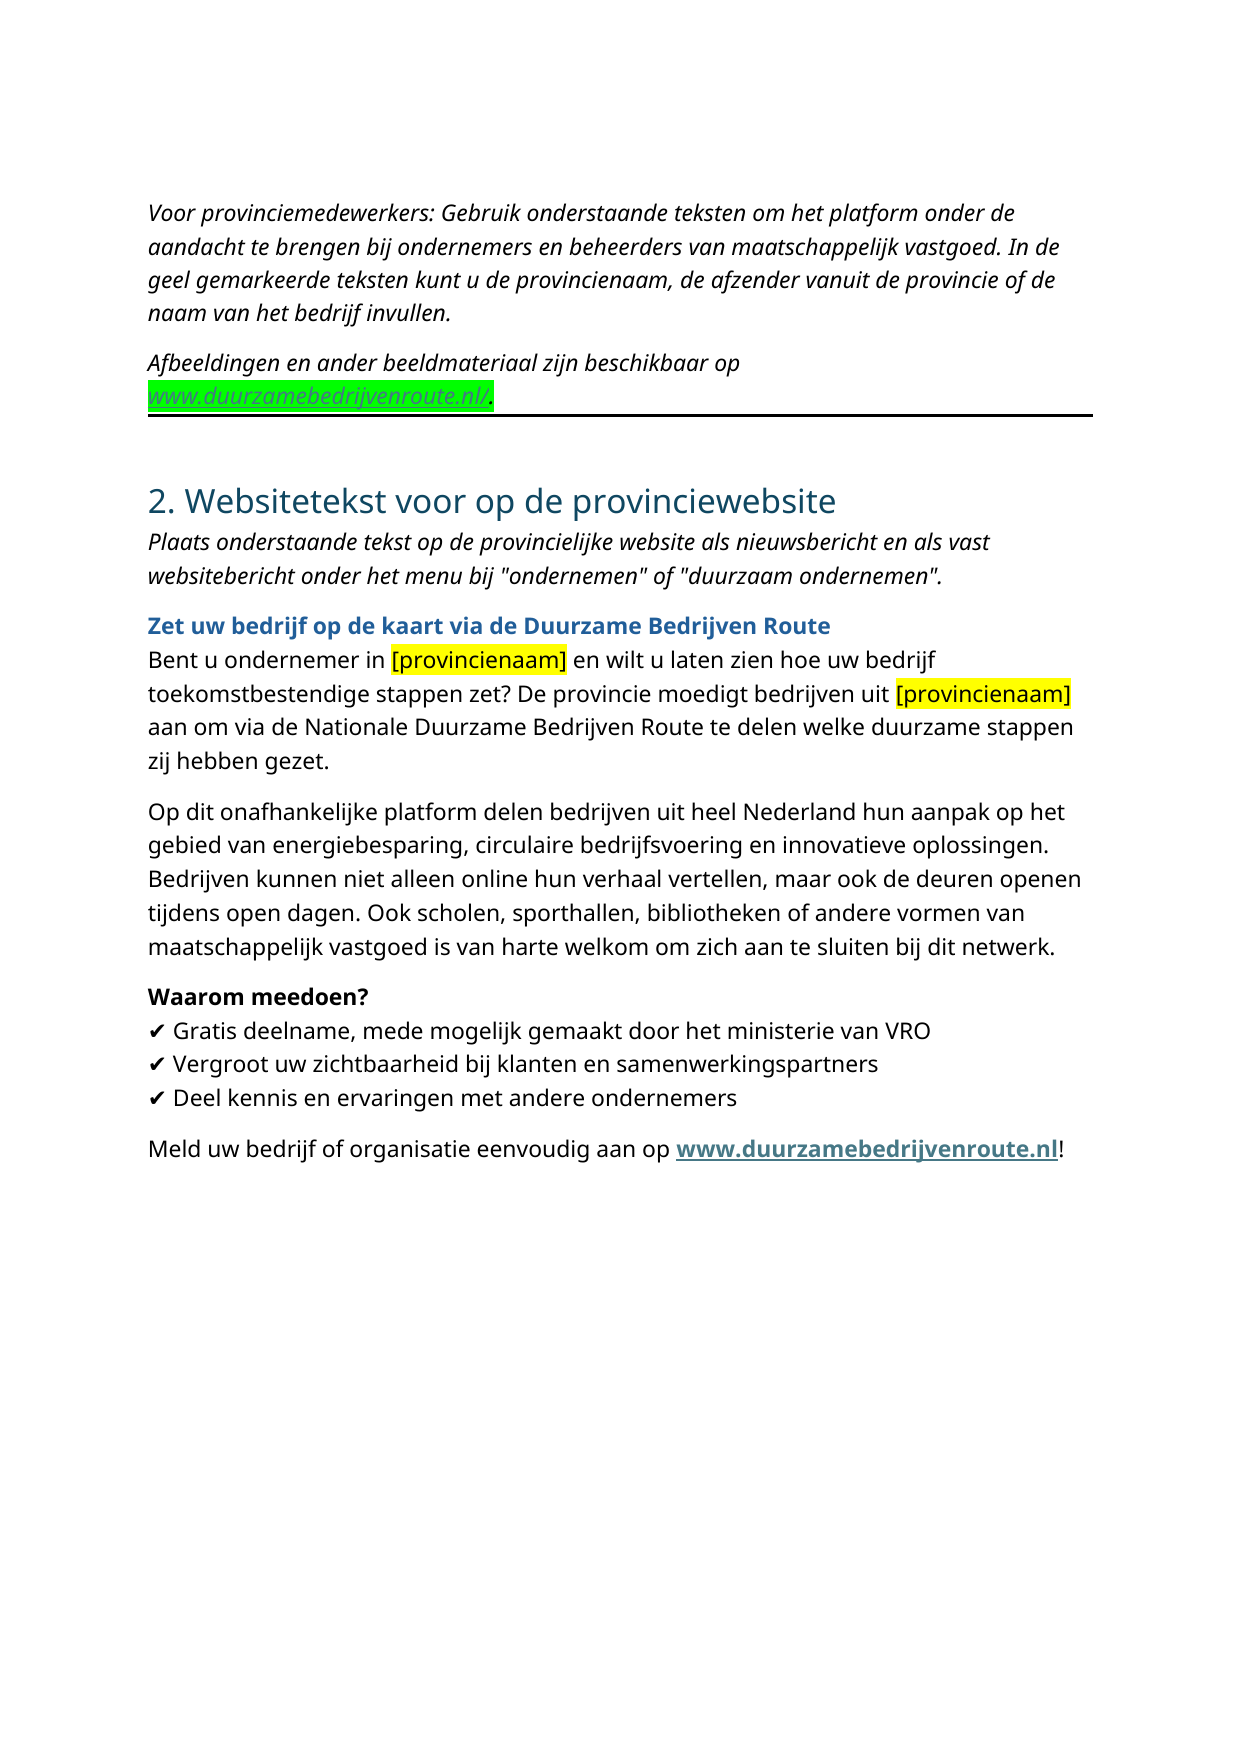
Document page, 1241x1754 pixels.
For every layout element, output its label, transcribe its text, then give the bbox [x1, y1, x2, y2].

text Op dit onafhankelijke platform delen bedrijven uit heel Nederland hun aanpak op het gebied van energiebesparing, circulaire bedrijfsvoering en innovatieve oplossingen. Bedrijven kunnen niet alleen online hun verhaal vertellen, maar ook de deuren openen tijdens open dagen. Ook scholen, sporthallen, bibliotheken of andere vormen van maatschappelijk vastgoed is van harte welkom om zich aan te sluiten bij dit netwerk. [148, 796, 1093, 962]
text Voor provinciemedewerkers: Gebruik onderstaande teksten om het platform onder de aandacht te brengen bij ondernemers en beheerders van maatschappelijk vastgoed. In de geel gemarkeerde teksten kunt u de provincienaam, de afzender vanuit de provincie of de naam van het bedrijf invullen. [148, 197, 1093, 328]
text Zet uw bedrijf op de kaart via de Duurzame Bedrijven Route Bent u ondernemer in [provincienaam] en wilt u laten zien hoe uw bedrijf toekomstbestendige stappen zet? De provincie moedigt bedrijven uit [provincienaam] aan om via de Nationale Duurzame Bedrijven Route te delen welke duurzame stappen zij hebben gezet. [148, 610, 1093, 776]
text Waarom meedoen? ✔ Gratis deelname, mede mogelijk gemaakt door het ministerie van VRO ✔ Vergroot uw zichtbaarheid bij klanten en samenwerkingspartners ✔ Deel kennis en ervaringen met andere ondernemers [148, 981, 1093, 1113]
subtitle Afbeeldingen en ander beeldmateriaal zijn beschikbaar op www.duurzamebedrijvenroute.nl/. [148, 347, 1093, 414]
text Meld uw bedrijf of organisatie eenvoudig aan op www.duurzamebedrijvenroute.nl! [148, 1133, 1093, 1164]
text 2. Websitetekst voor op de provinciewebsite Plaats onderstaande tekst op de provincielijke website als nieuwsbericht en als vast websitebericht onder het menu bij "ondernemen" of "duurzaam ondernemen". [148, 478, 1093, 591]
